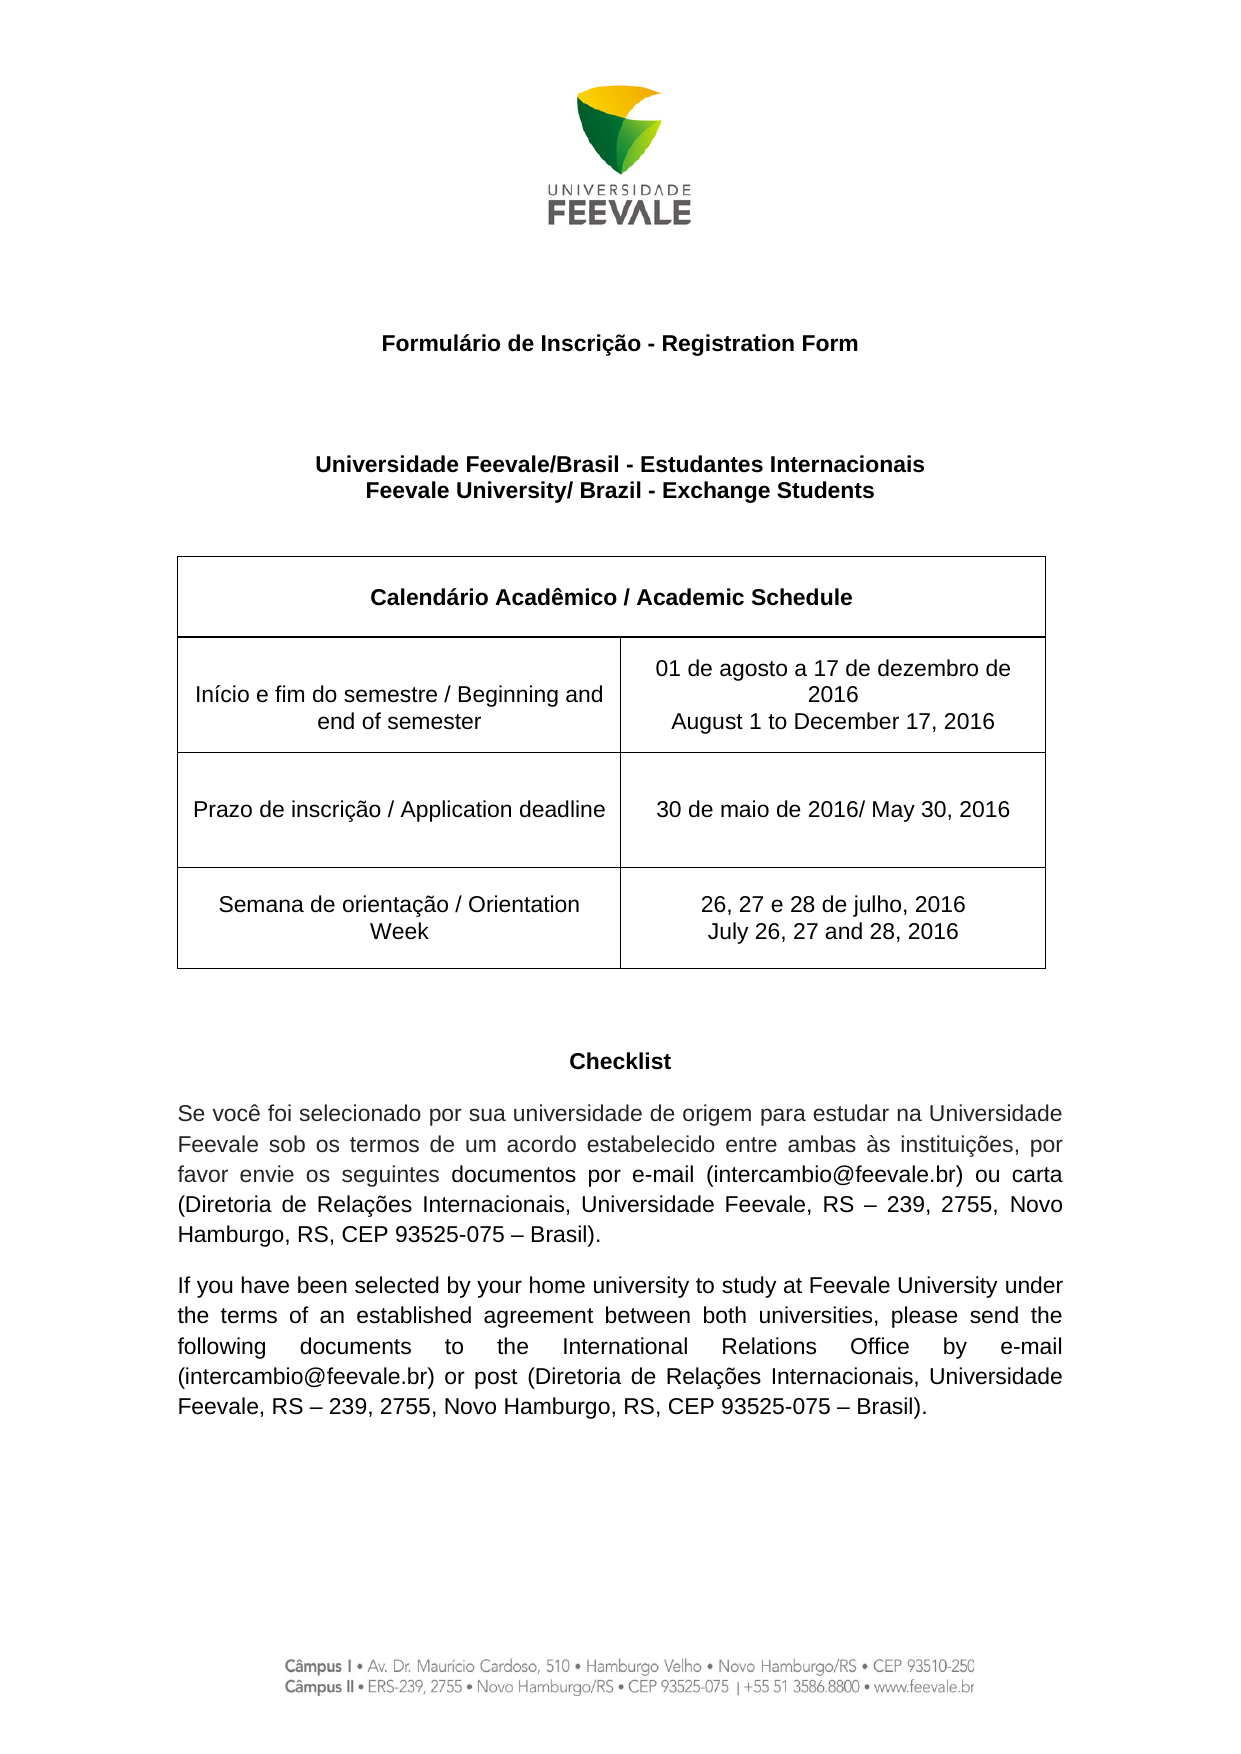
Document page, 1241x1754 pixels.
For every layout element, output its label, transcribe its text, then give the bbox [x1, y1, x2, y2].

table_cell Prazo de inscrição / Application deadline [178, 753, 620, 867]
text Se você foi selecionado por sua universidade de origem para estudar na Universidade Feevale sob os termos de um acordo estabelecido entre ambas às instituições, por favor envie os seguintes documentos por e-mail (intercambio@feevale.br) ou carta (Diretoria de Relações Internacionais, Universidade Feevale, RS – 239, 2755, Novo Hamburgo, RS, CEP 93525-075 – Brasil). [177, 1100, 1063, 1247]
text Feevale University/ Brazil - Exchange Students [177, 477, 1063, 503]
text Universidade Feevale/Brasil - Estudantes Internacionais [177, 451, 1063, 477]
picture [532, 81, 707, 234]
table_header Calendário Acadêmico / Academic Schedule [178, 557, 1045, 636]
table_cell 30 de maio de 2016/ May 30, 2016 [621, 753, 1045, 867]
text Checklist [177, 1048, 1063, 1074]
table_cell Início e fim do semestre / Beginning and end of semester [178, 638, 620, 752]
table_cell 01 de agosto a 17 de dezembro de 2016 August 1 to December 17, 2016 [621, 638, 1045, 752]
table_cell 26, 27 e 28 de julho, 2016 July 26, 27 and 28, 2016 [621, 868, 1045, 967]
text Formulário de Inscrição - Registration Form [177, 330, 1063, 357]
table_cell Semana de orientação / Orientation Week [178, 868, 620, 967]
text If you have been selected by your home university to study at Feevale University under the terms of an established agreement between both universities, please send the following documents to the International Relations Office by e-mail (intercambio@feevale.br) or post (Diretoria de Relações Internacionais, Universidade Feevale, RS – 239, 2755, Novo Hamburgo, RS, CEP 93525-075 – Brasil). [177, 1272, 1063, 1419]
picture [285, 1658, 975, 1696]
